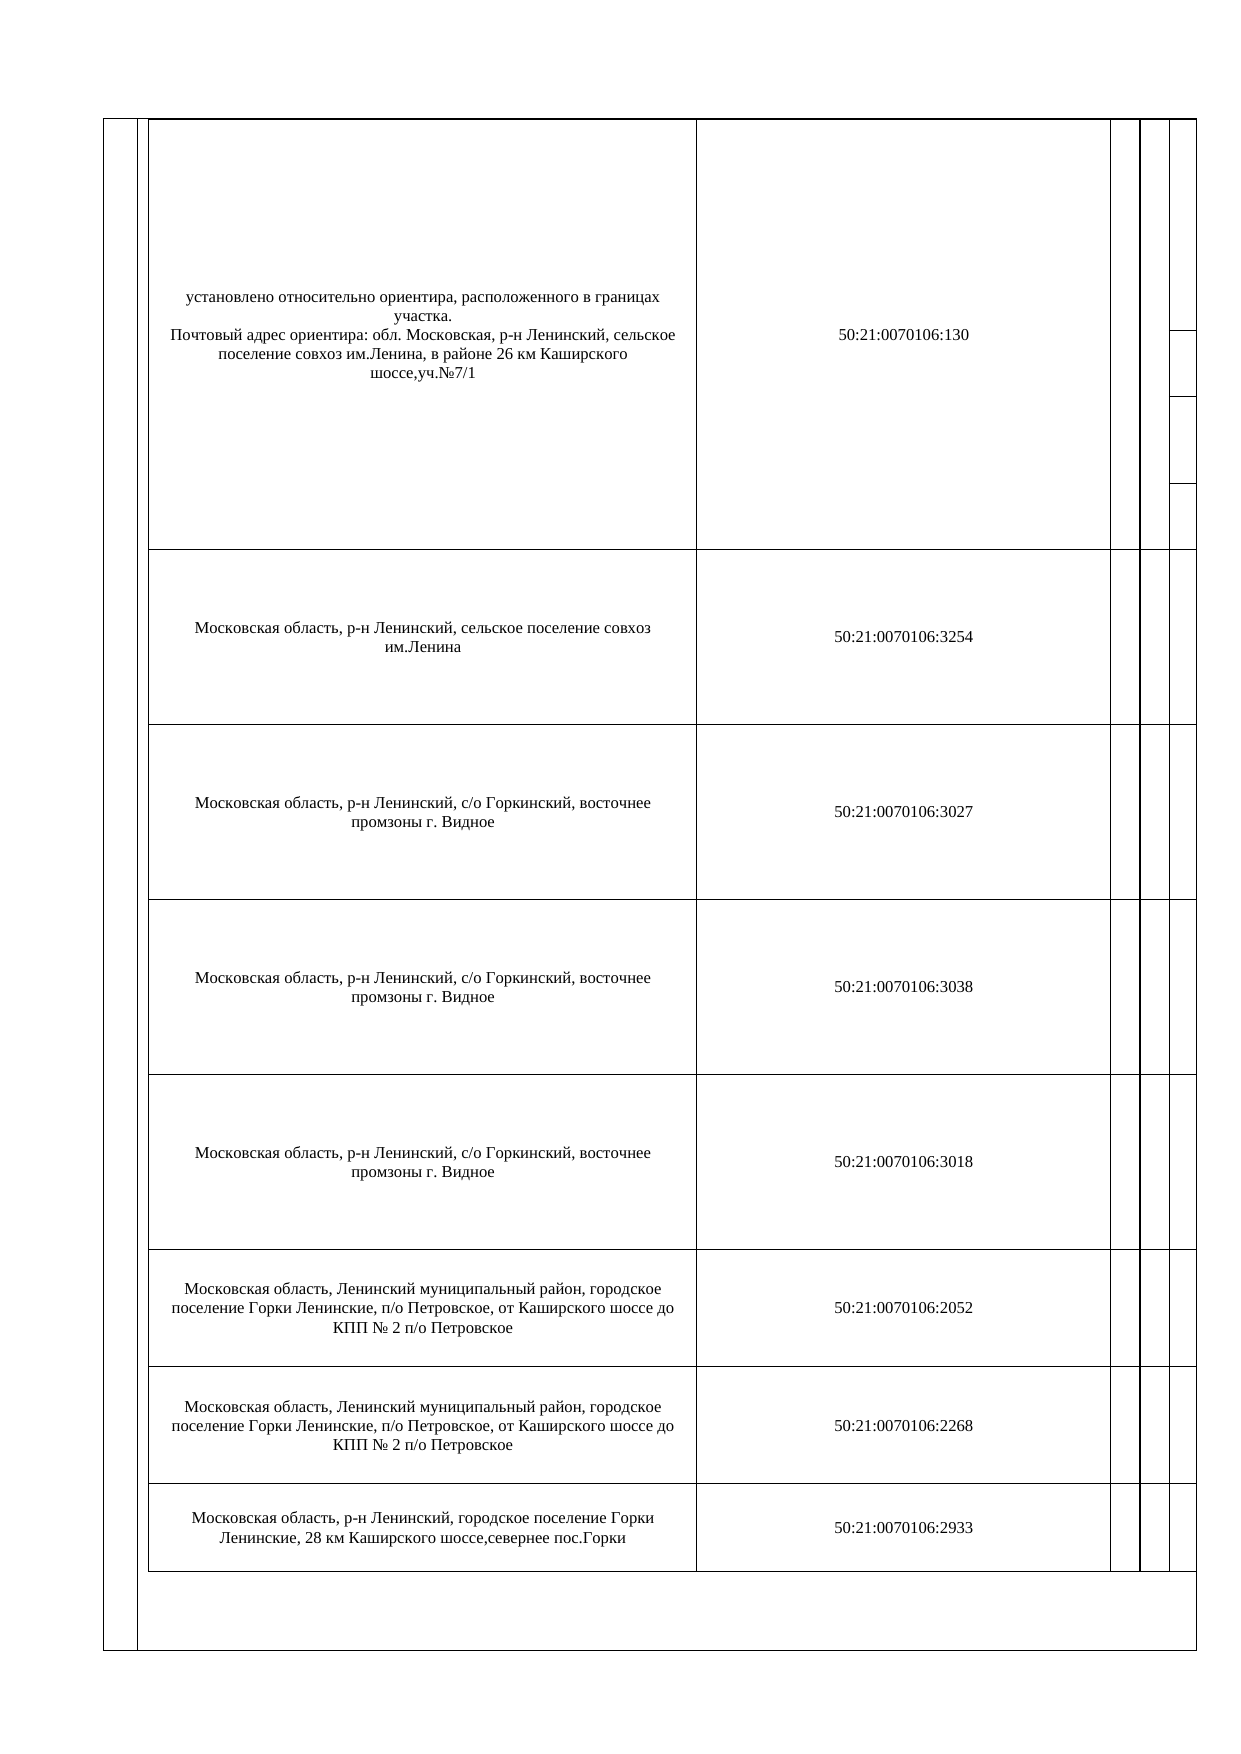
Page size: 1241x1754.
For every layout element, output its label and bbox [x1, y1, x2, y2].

table_cell [104, 119, 137, 1649]
table_cell [138, 119, 1196, 1649]
